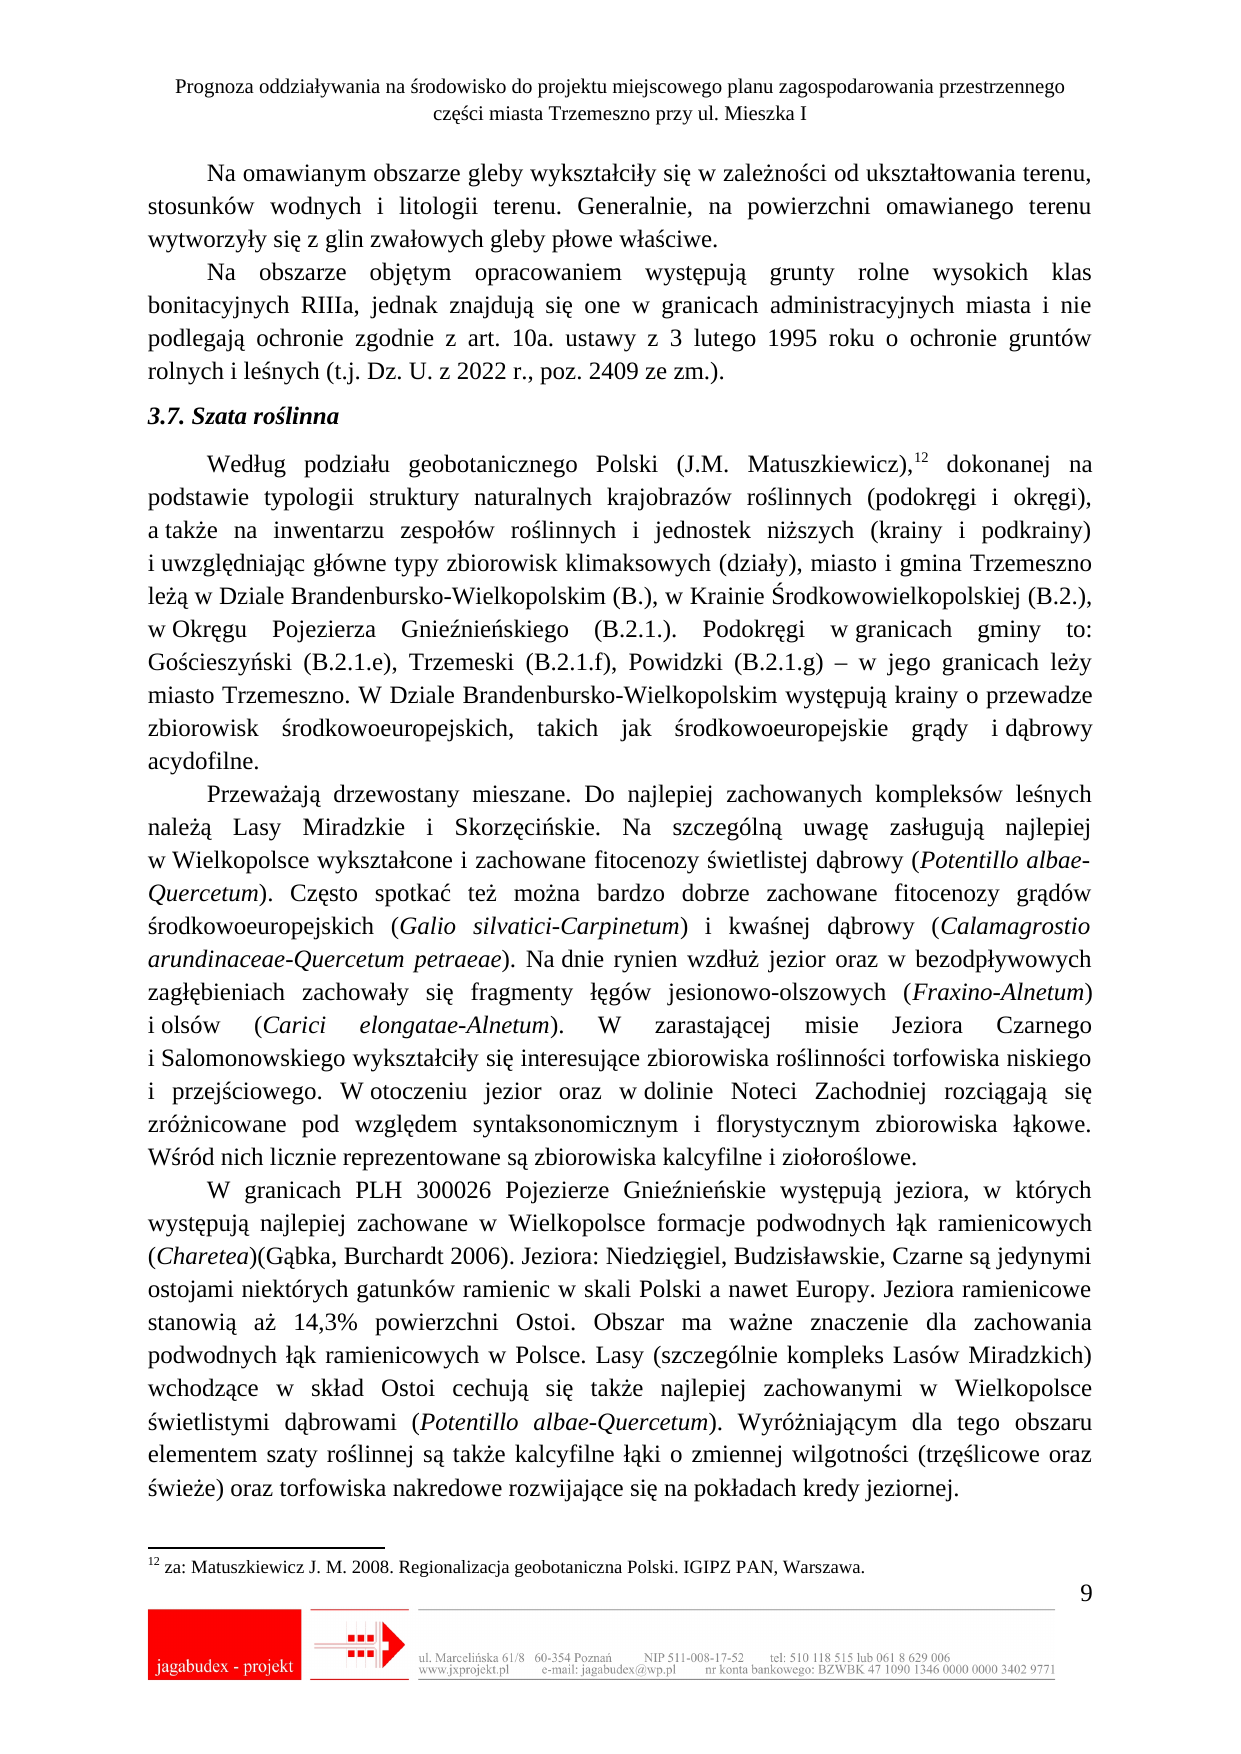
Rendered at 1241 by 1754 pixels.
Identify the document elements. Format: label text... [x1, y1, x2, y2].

text Na omawianym obszarze gleby wykształciły się w zależności od ukształtowania terenu, stosunków wodnych i litologii terenu. Generalnie, na powierzchni omawianego terenu wytworzyły się z glin zwałowych gleby płowe właściwe. [148, 158, 1093, 252]
text W granicach PLH 300026 Pojezierze Gnieźnieńskie występują jeziora, w których występują najlepiej zachowane w Wielkopolsce formacje podwodnych łąk ramienicowych (Charetea)(Gąbka, Burchardt 2006). Jeziora: Niedzięgiel, Budzisławskie, Czarne są jedynymi ostojami niektórych gatunków ramienic w skali Polski a nawet Europy. Jeziora ramienicowe stanowią aż 14,3% powierzchni Ostoi. Obszar ma ważne znaczenie dla zachowania podwodnych łąk ramienicowych w Polsce. Lasy (szczególnie kompleks Lasów Miradzkich) wchodzące w skład Ostoi cechują się także najlepiej zachowanymi w Wielkopolsce świetlistymi dąbrowami (Potentillo albae-Quercetum). Wyróżniającym dla tego obszaru elementem szaty roślinnej są także kalcyfilne łąki o zmiennej wilgotności (trzęślicowe oraz świeże) oraz torfowiska nakredowe rozwijające się na pokładach kredy jeziornej. [148, 1175, 1093, 1501]
text Przeważają drzewostany mieszane. Do najlepiej zachowanych kompleksów leśnych należą Lasy Miradzkie i Skorzęcińskie. Na szczególną uwagę zasługują najlepiej w Wielkopolsce wykształcone i zachowane fitocenozy świetlistej dąbrowy (Potentillo albae-Quercetum). Często spotkać też można bardzo dobrze zachowane fitocenozy grądów środkowoeuropejskich (Galio silvatici-Carpinetum) i kwaśnej dąbrowy (Calamagrostio arundinaceae-Quercetum petraeae). Na dnie rynien wzdłuż jezior oraz w bezodpływowych zagłębieniach zachowały się fragmenty łęgów jesionowo-olszowych (Fraxino-Alnetum) i olsów (Carici elongatae-Alnetum). W zarastającej misie Jeziora Czarnego i Salomonowskiego wykształciły się interesujące zbiorowiska roślinności torfowiska niskiego i przejściowego. W otoczeniu jezior oraz w dolinie Noteci Zachodniej rozciągają się zróżnicowane pod względem syntaksonomicznym i florystycznym zbiorowiska łąkowe. Wśród nich licznie reprezentowane są zbiorowiska kalcyfilne i ziołoroślowe. [148, 779, 1093, 1171]
text Na obszarze objętym opracowaniem występują grunty rolne wysokich klas bonitacyjnych RIIIa, jednak znajdują się one w granicach administracyjnych miasta i nie podlegają ochronie zgodnie z art. 10a. ustawy z 3 lutego 1995 roku o ochronie gruntów rolnych i leśnych (t.j. Dz. U. z 2022 r., poz. 2409 ze zm.). [148, 257, 1093, 384]
picture [147, 1606, 1056, 1681]
text 3.7. Szata roślinna [148, 401, 1093, 430]
text Według podziału geobotanicznego Polski (J.M. Matuszkiewicz), dokonanej na podstawie typologii struktury naturalnych krajobrazów roślinnych (podokręgi i okręgi), a także na inwentarzu zespołów roślinnych i jednostek niższych (krainy i podkrainy) i uwzględniając główne typy zbiorowisk klimaksowych (działy), miasto i gmina Trzemeszno leżą w Dziale Brandenbursko-Wielkopolskim (B.), w Krainie Środkowowielkopolskiej (B.2.), w Okręgu Pojezierza Gnieźnieńskiego (B.2.1.). Podokręgi w granicach gminy to: Gościeszyński (B.2.1.e), Trzemeski (B.2.1.f), Powidzki (B.2.1.g) – w jego granicach leży miasto Trzemeszno. W Dziale Brandenbursko-Wielkopolskim występują krainy o przewadze zbiorowisk środkowoeuropejskich, takich jak środkowoeuropejskie grądy i dąbrowy acydofilne. [148, 449, 1093, 775]
